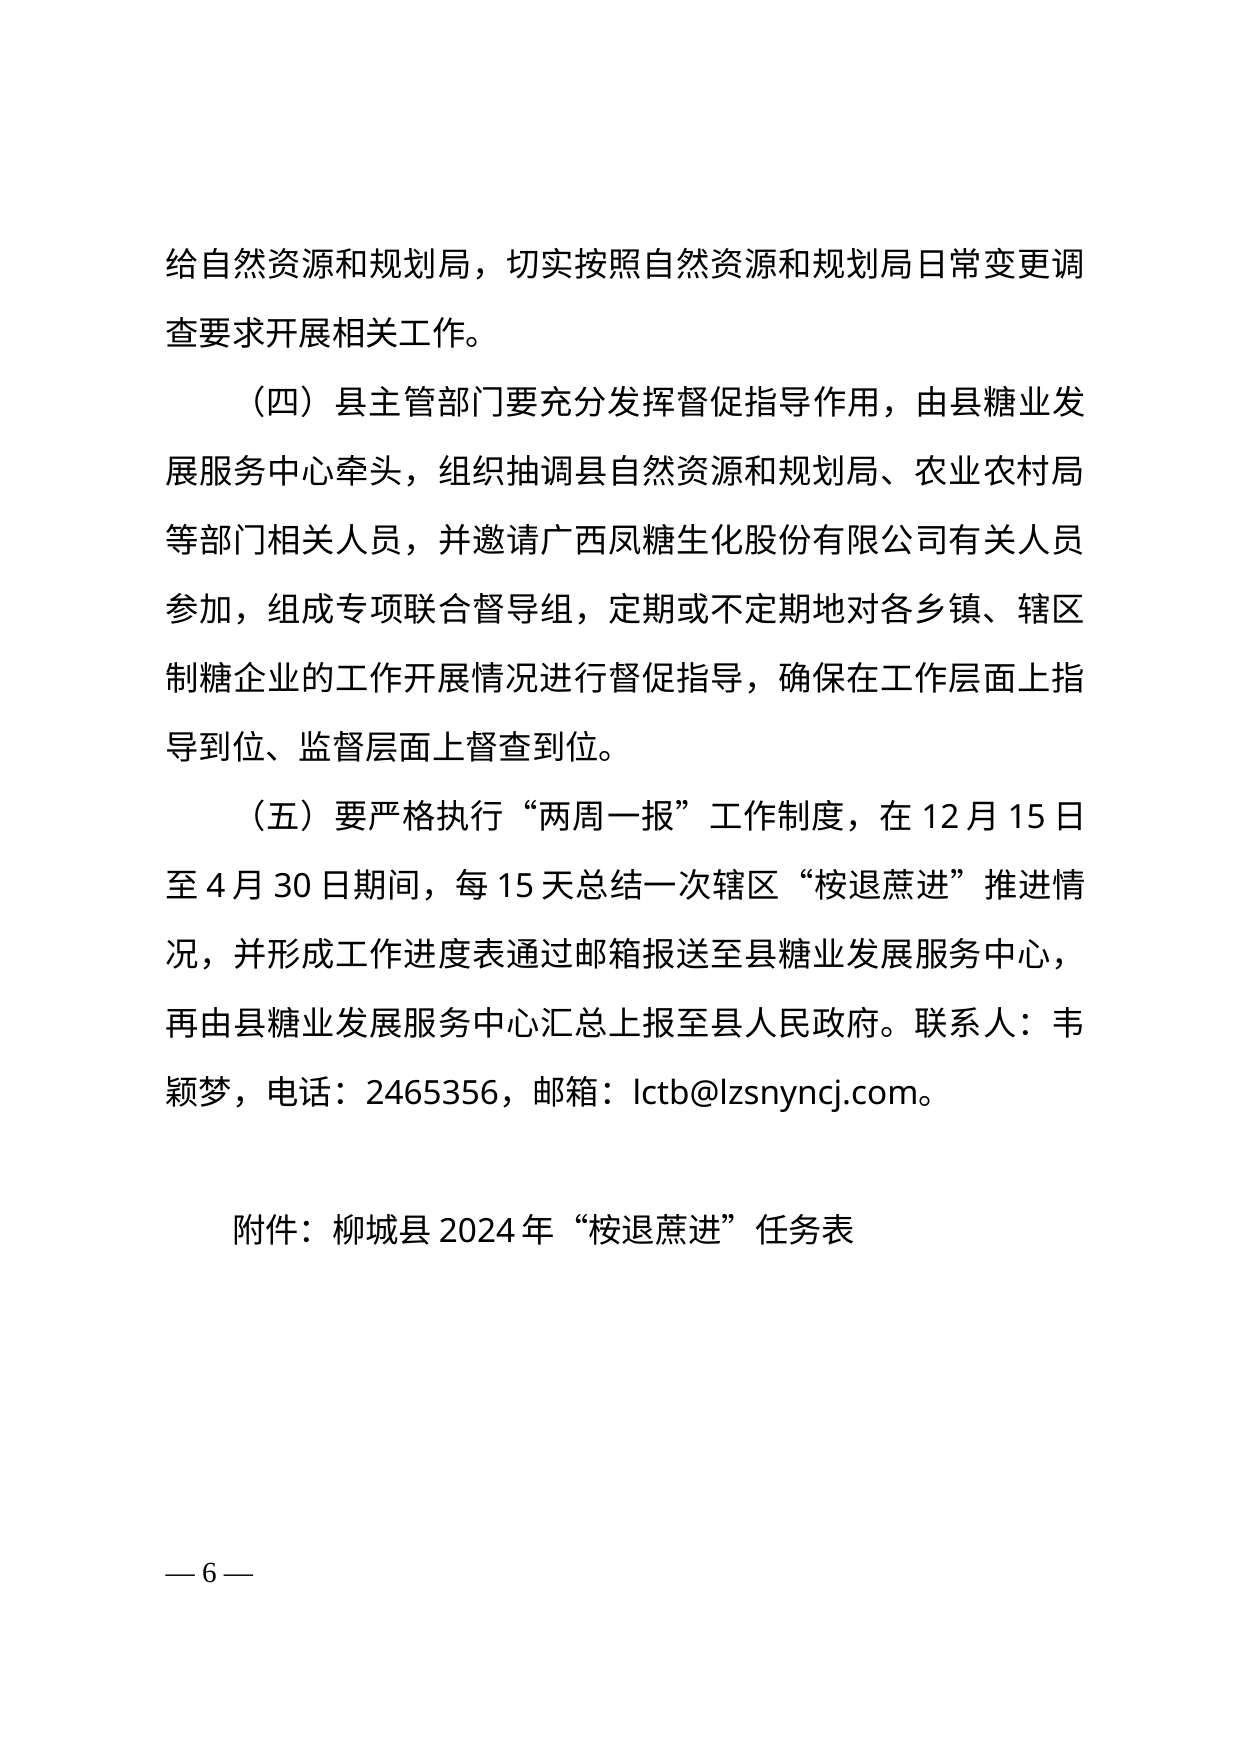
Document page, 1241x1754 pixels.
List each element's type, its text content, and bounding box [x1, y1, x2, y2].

text （五）要严格执行“两周一报”工作制度，在12月15日至4月30日期间，每15天总结一次辖区“桉退蔗进”推进情况，并形成工作进度表通过邮箱报送至县糖业发展服务中心，再由县糖业发展服务中心汇总上报至县人民政府。联系人：韦颖梦，电话：2465356，邮箱：lctb@lzsnyncj.com。 [165, 779, 1087, 1124]
text （四）县主管部门要充分发挥督促指导作用，由县糖业发展服务中心牵头，组织抽调县自然资源和规划局、农业农村局等部门相关人员，并邀请广西凤糖生化股份有限公司有关人员参加，组成专项联合督导组，定期或不定期地对各乡镇、辖区制糖企业的工作开展情况进行督促指导，确保在工作层面上指导到位、监督层面上督查到位。 [165, 366, 1087, 779]
text 附件：柳城县2024年“桉退蔗进”任务表 [165, 1193, 1087, 1262]
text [165, 228, 1087, 366]
